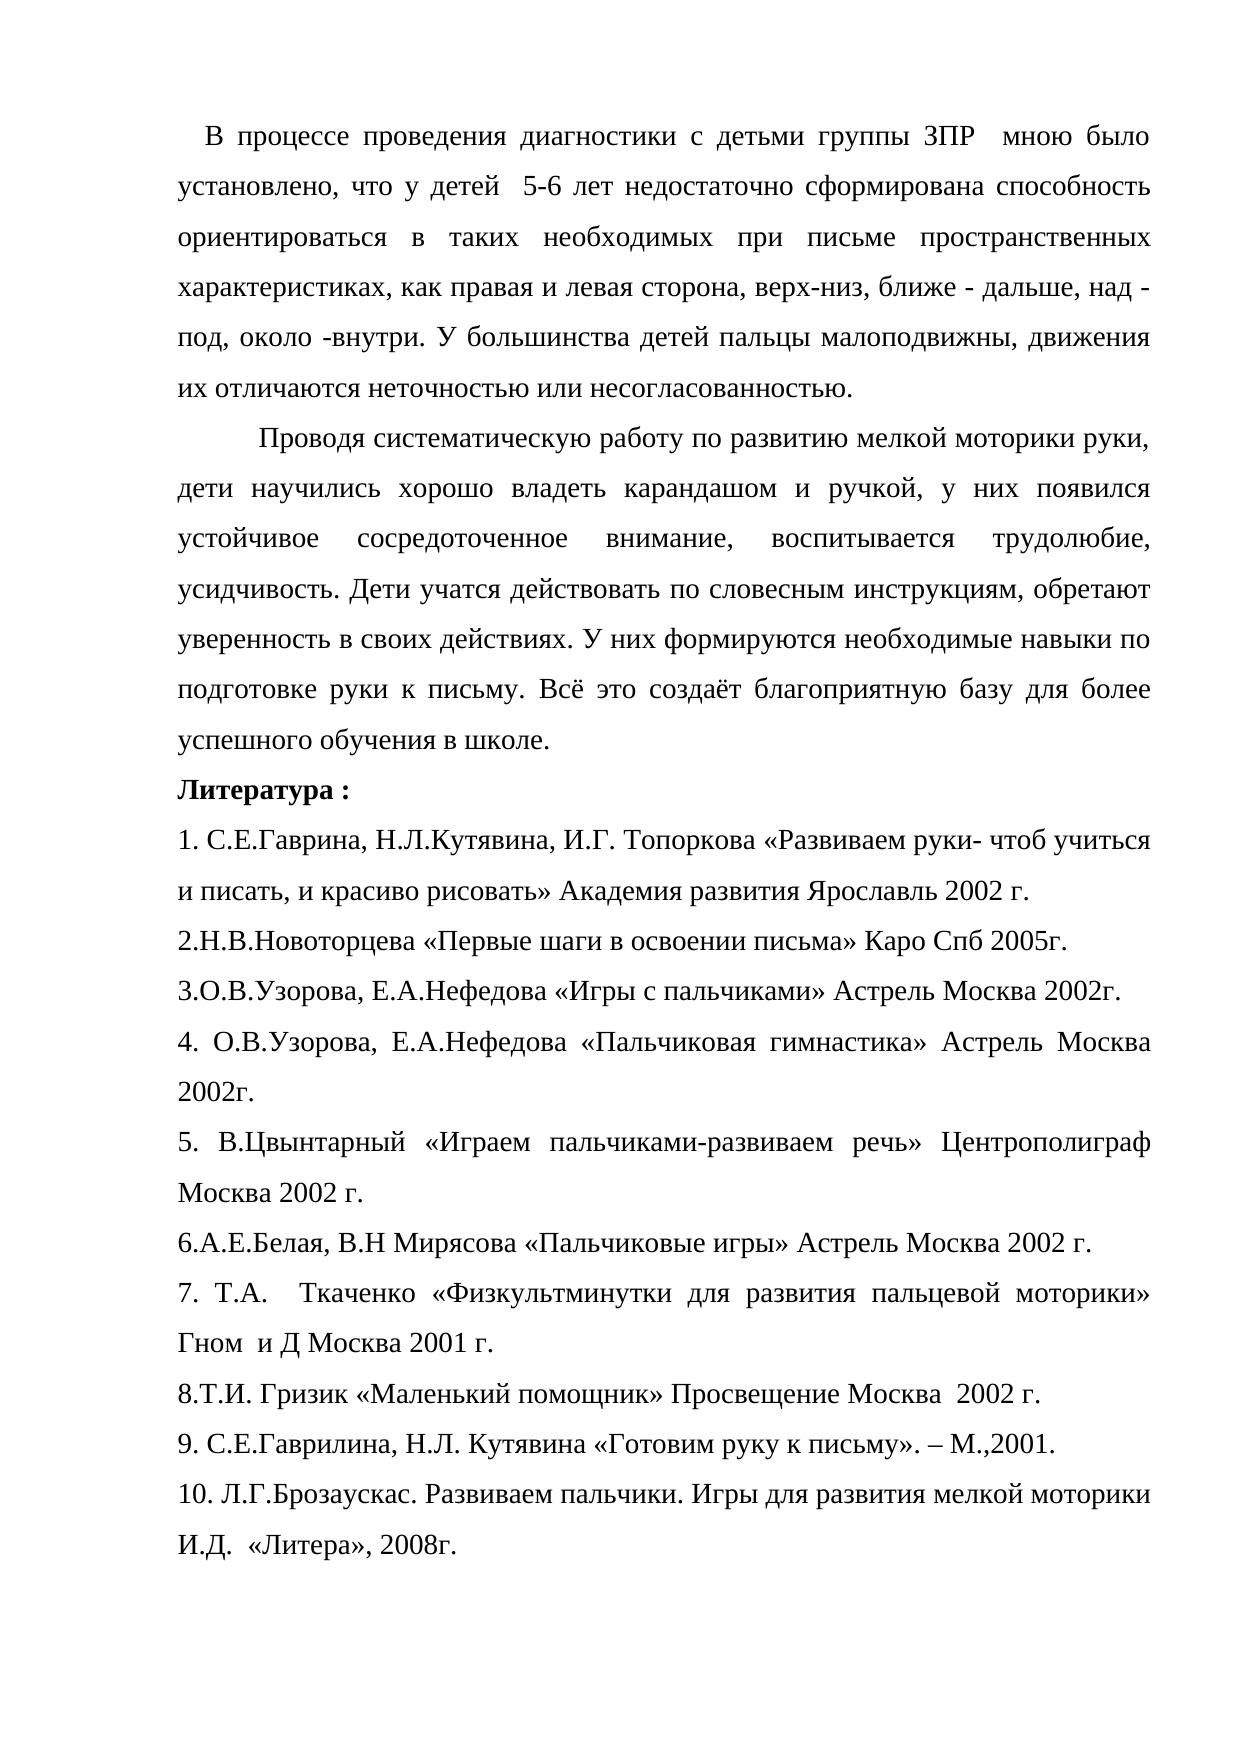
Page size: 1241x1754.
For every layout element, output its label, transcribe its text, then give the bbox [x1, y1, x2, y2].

text 4. О.В.Узорова, Е.А.Нефедова «Пальчиковая гимнастика» Астрель Москва 2002г. [177, 1024, 1152, 1108]
text 2.Н.В.Новоторцева «Первые шаги в освоении письма» Каро Спб 2005г. [177, 923, 1152, 957]
text Литература : [177, 772, 1152, 806]
text 8.Т.И. Гризик «Маленький помощник» Просвещение Москва 2002 г. [177, 1376, 1152, 1409]
text 3.О.В.Узорова, Е.А.Нефедова «Игры с пальчиками» Астрель Москва 2002г. [177, 973, 1152, 1007]
text 7. Т.А. Ткаченко «Физкультминутки для развития пальцевой моторики» Гном и Д Москва 2001 г. [177, 1275, 1152, 1359]
text 5. В.Цвынтарный «Играем пальчиками-развиваем речь» Центрополиграф Москва 2002 г. [177, 1124, 1152, 1208]
text 6.А.Е.Белая, В.Н Мирясова «Пальчиковые игры» Астрель Москва 2002 г. [177, 1225, 1152, 1258]
text 9. С.Е.Гаврилина, Н.Л. Кутявина «Готовим руку к письму». – М.,2001. [177, 1426, 1152, 1460]
text В процессе проведения диагностики с детьми группы ЗПР мною было установлено, что у детей 5-6 лет недостаточно сформирована способность ориентироваться в таких необходимых при письме пространственных характеристиках, как правая и левая сторона, верх-низ, ближе - дальше, над -под, около -внутри. У большинства детей пальцы малоподвижны, движения их отличаются неточностью или несогласованностью. [177, 118, 1152, 403]
text Проводя систематическую работу по развитию мелкой моторики руки, дети научились хорошо владеть карандашом и ручкой, у них появился устойчивое сосредоточенное внимание, воспитывается трудолюбие, усидчивость. Дети учатся действовать по словесным инструкциям, обретают уверенность в своих действиях. У них формируются необходимые навыки по подготовке руки к письму. Всё это создаёт благоприятную базу для более успешного обучения в школе. [177, 420, 1152, 755]
text 1. С.Е.Гаврина, Н.Л.Кутявина, И.Г. Топоркова «Развиваем руки- чтоб учиться и писать, и красиво рисовать» Академия развития Ярославль 2002 г. [177, 822, 1152, 906]
text 10. Л.Г.Брозаускас. Развиваем пальчики. Игры для развития мелкой моторики И.Д. «Литера», 2008г. [177, 1477, 1152, 1560]
